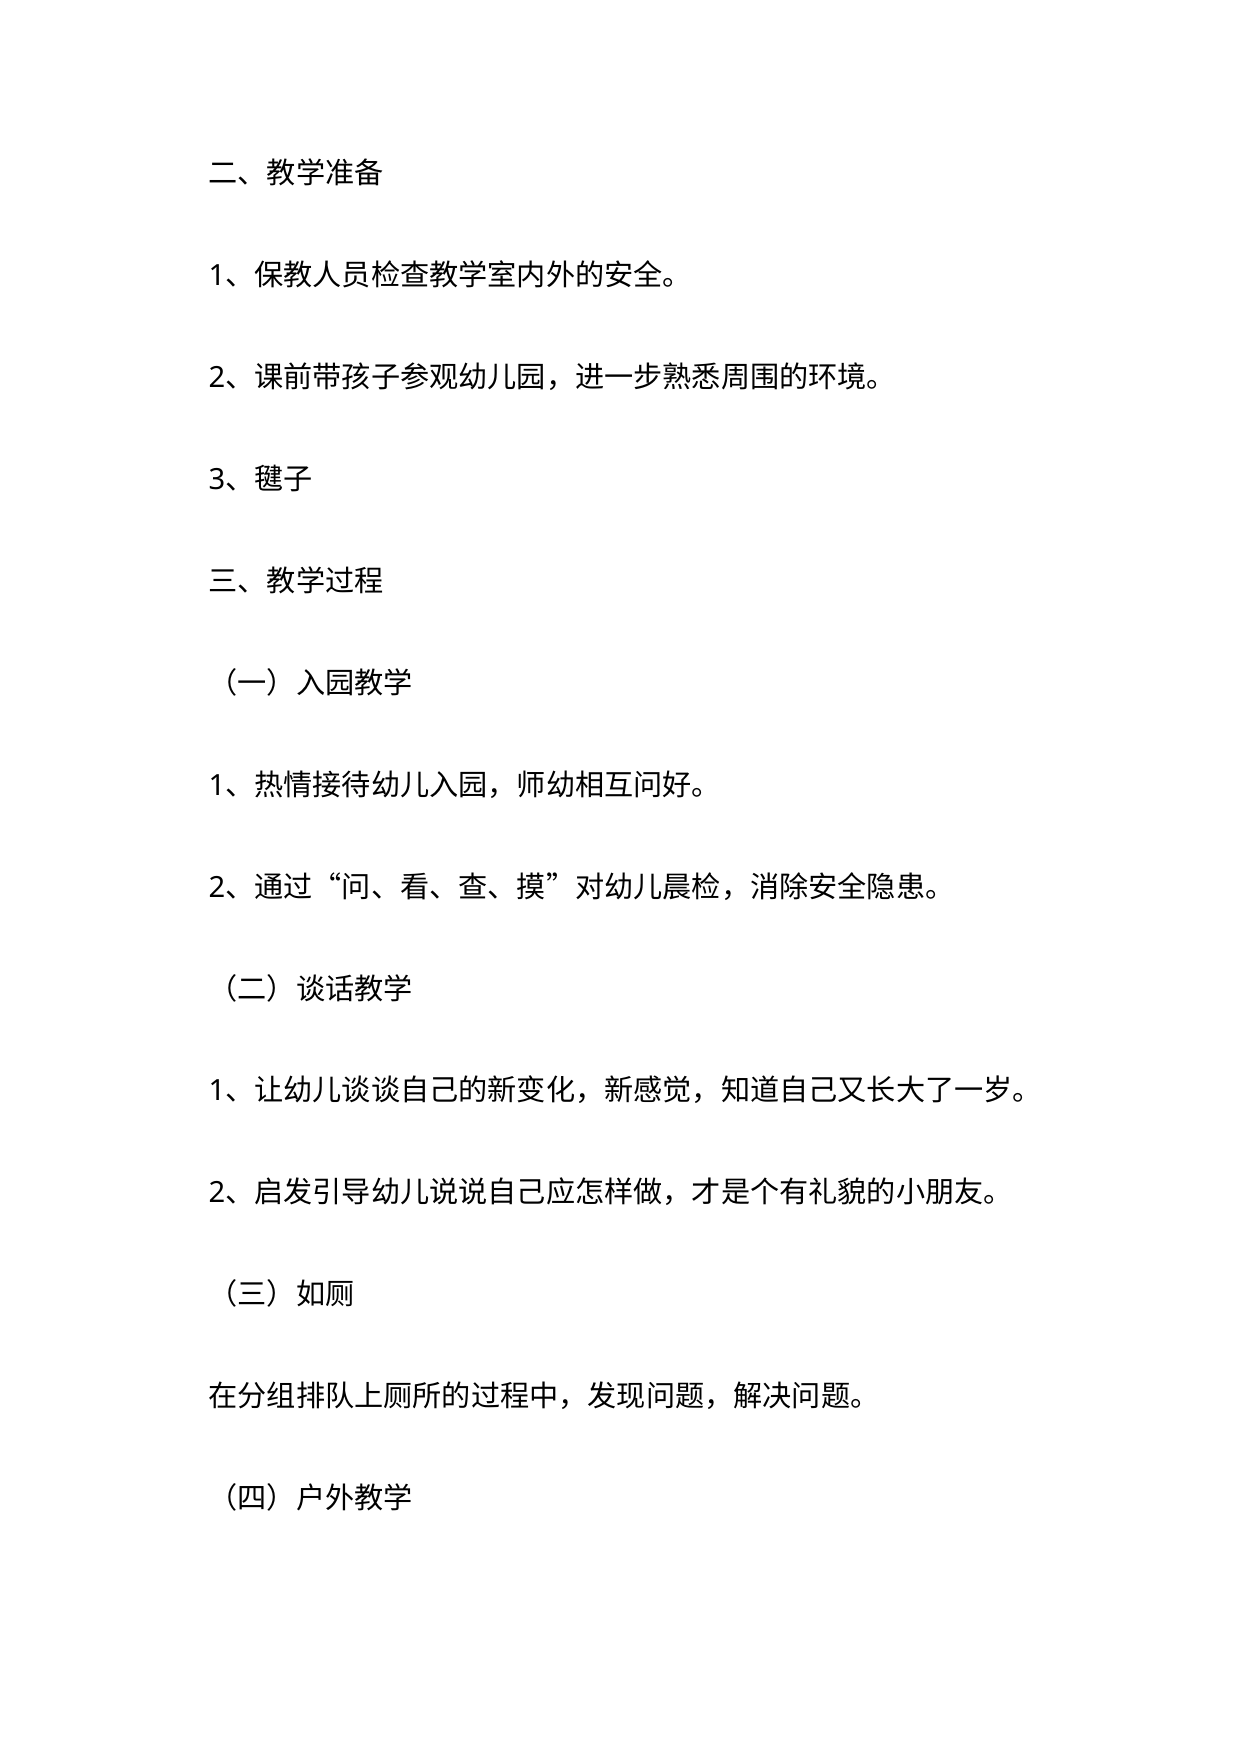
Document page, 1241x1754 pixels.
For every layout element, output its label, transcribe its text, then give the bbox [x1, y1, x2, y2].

text 3、毽子 [150, 456, 1090, 498]
text （二）谈话教学 [150, 965, 1090, 1007]
text 在分组排队上厕所的过程中，发现问题，解决问题。 [150, 1373, 1090, 1415]
text （一）入园教学 [150, 659, 1090, 702]
text 1、保教人员检查教学室内外的安全。 [150, 252, 1090, 294]
text 2、启发引导幼儿说说自己应怎样做，才是个有礼貌的小朋友。 [150, 1169, 1090, 1211]
text 三、教学过程 [150, 558, 1090, 600]
text 1、热情接待幼儿入园，师幼相互问好。 [150, 761, 1090, 804]
text 1、让幼儿谈谈自己的新变化，新感觉，知道自己又长大了一岁。 [150, 1067, 1090, 1109]
text （四）户外教学 [150, 1474, 1090, 1517]
text 二、教学准备 [150, 150, 1090, 192]
text 2、通过“问、看、查、摸”对幼儿晨检，消除安全隐患。 [150, 863, 1090, 906]
text 2、课前带孩子参观幼儿园，进一步熟悉周围的环境。 [150, 354, 1090, 396]
text （三）如厕 [150, 1271, 1090, 1313]
